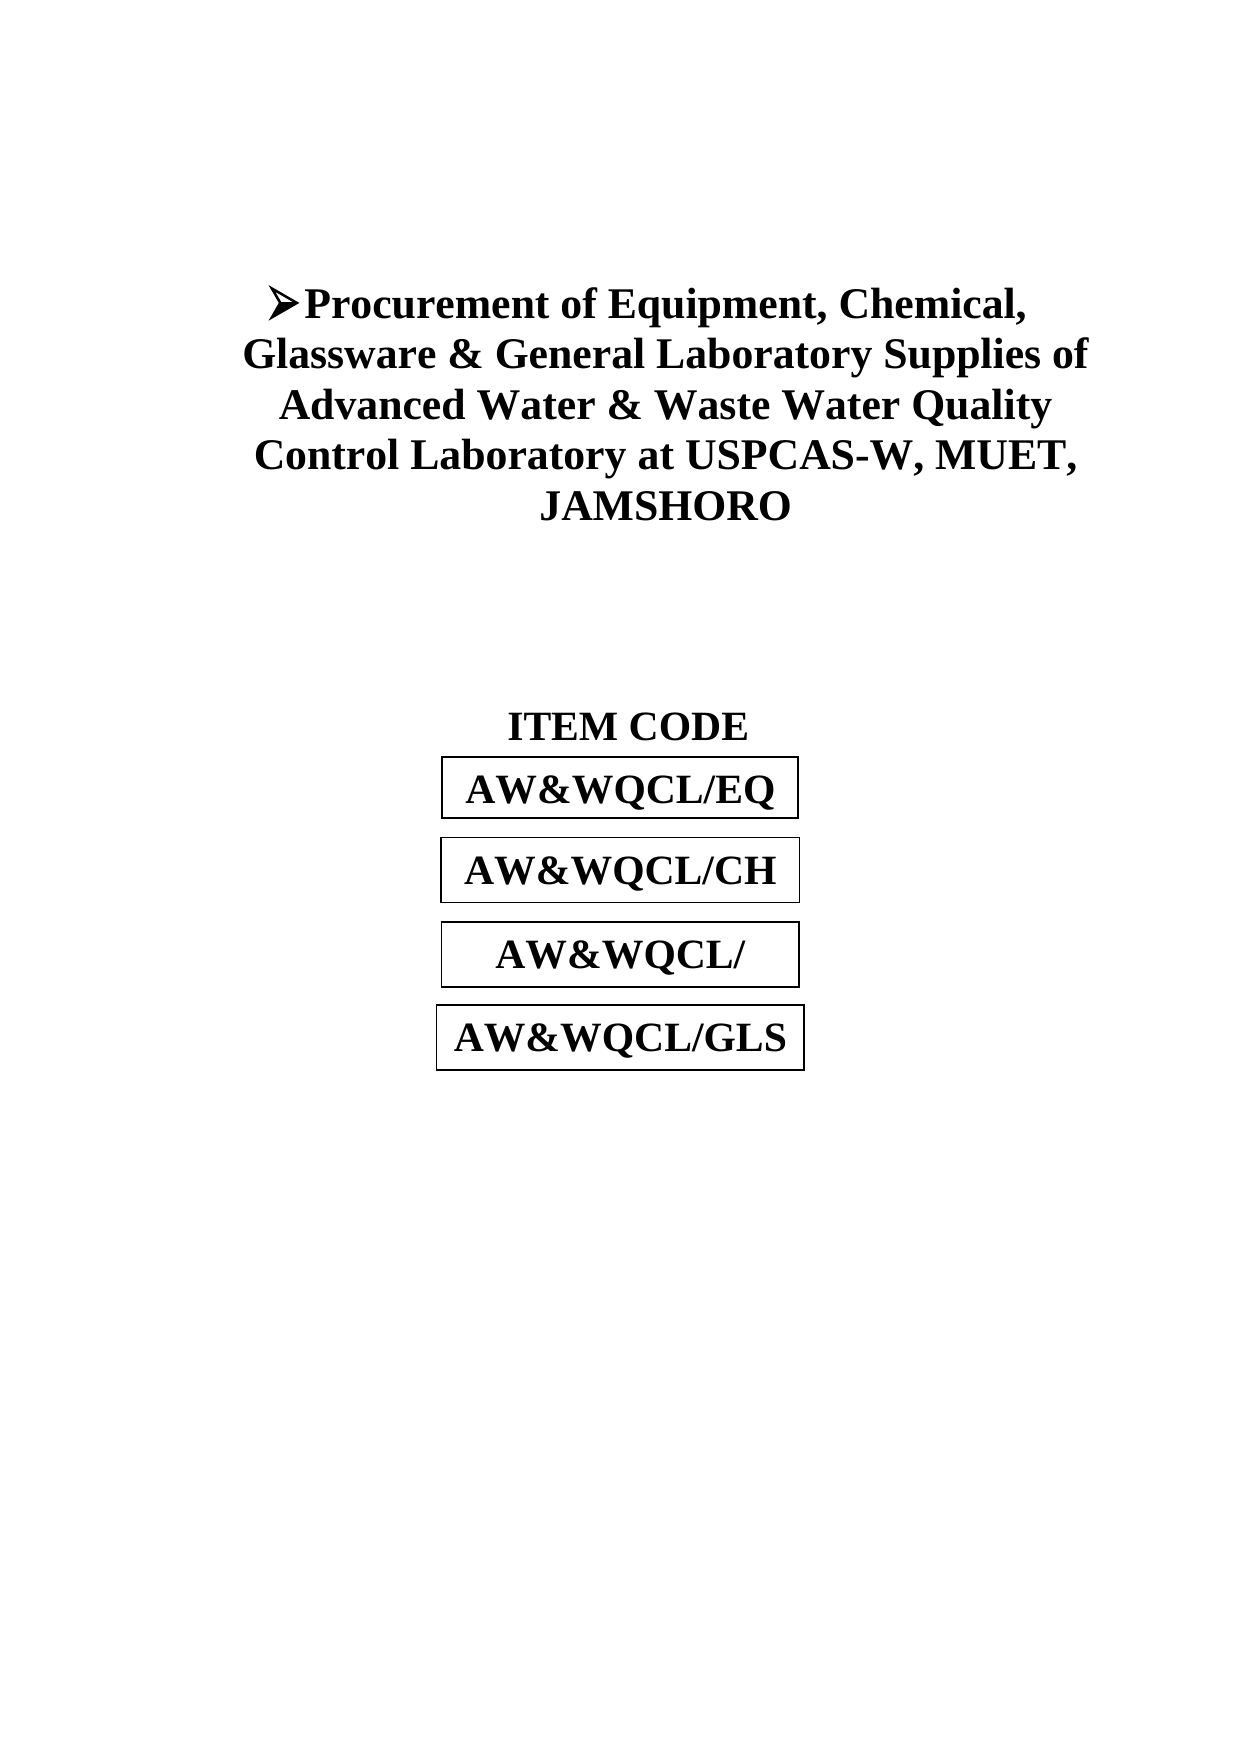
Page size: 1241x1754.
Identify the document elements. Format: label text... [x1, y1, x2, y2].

text ITEM CODE [150, 702, 1106, 750]
list Procurement of Equipment, Chemical, Glassware & General Laboratory Supplies of Advanced Water & Waste Water Quality Control Laboratory at USPCAS-W, MUET, JAMSHORO [187, 278, 1106, 529]
